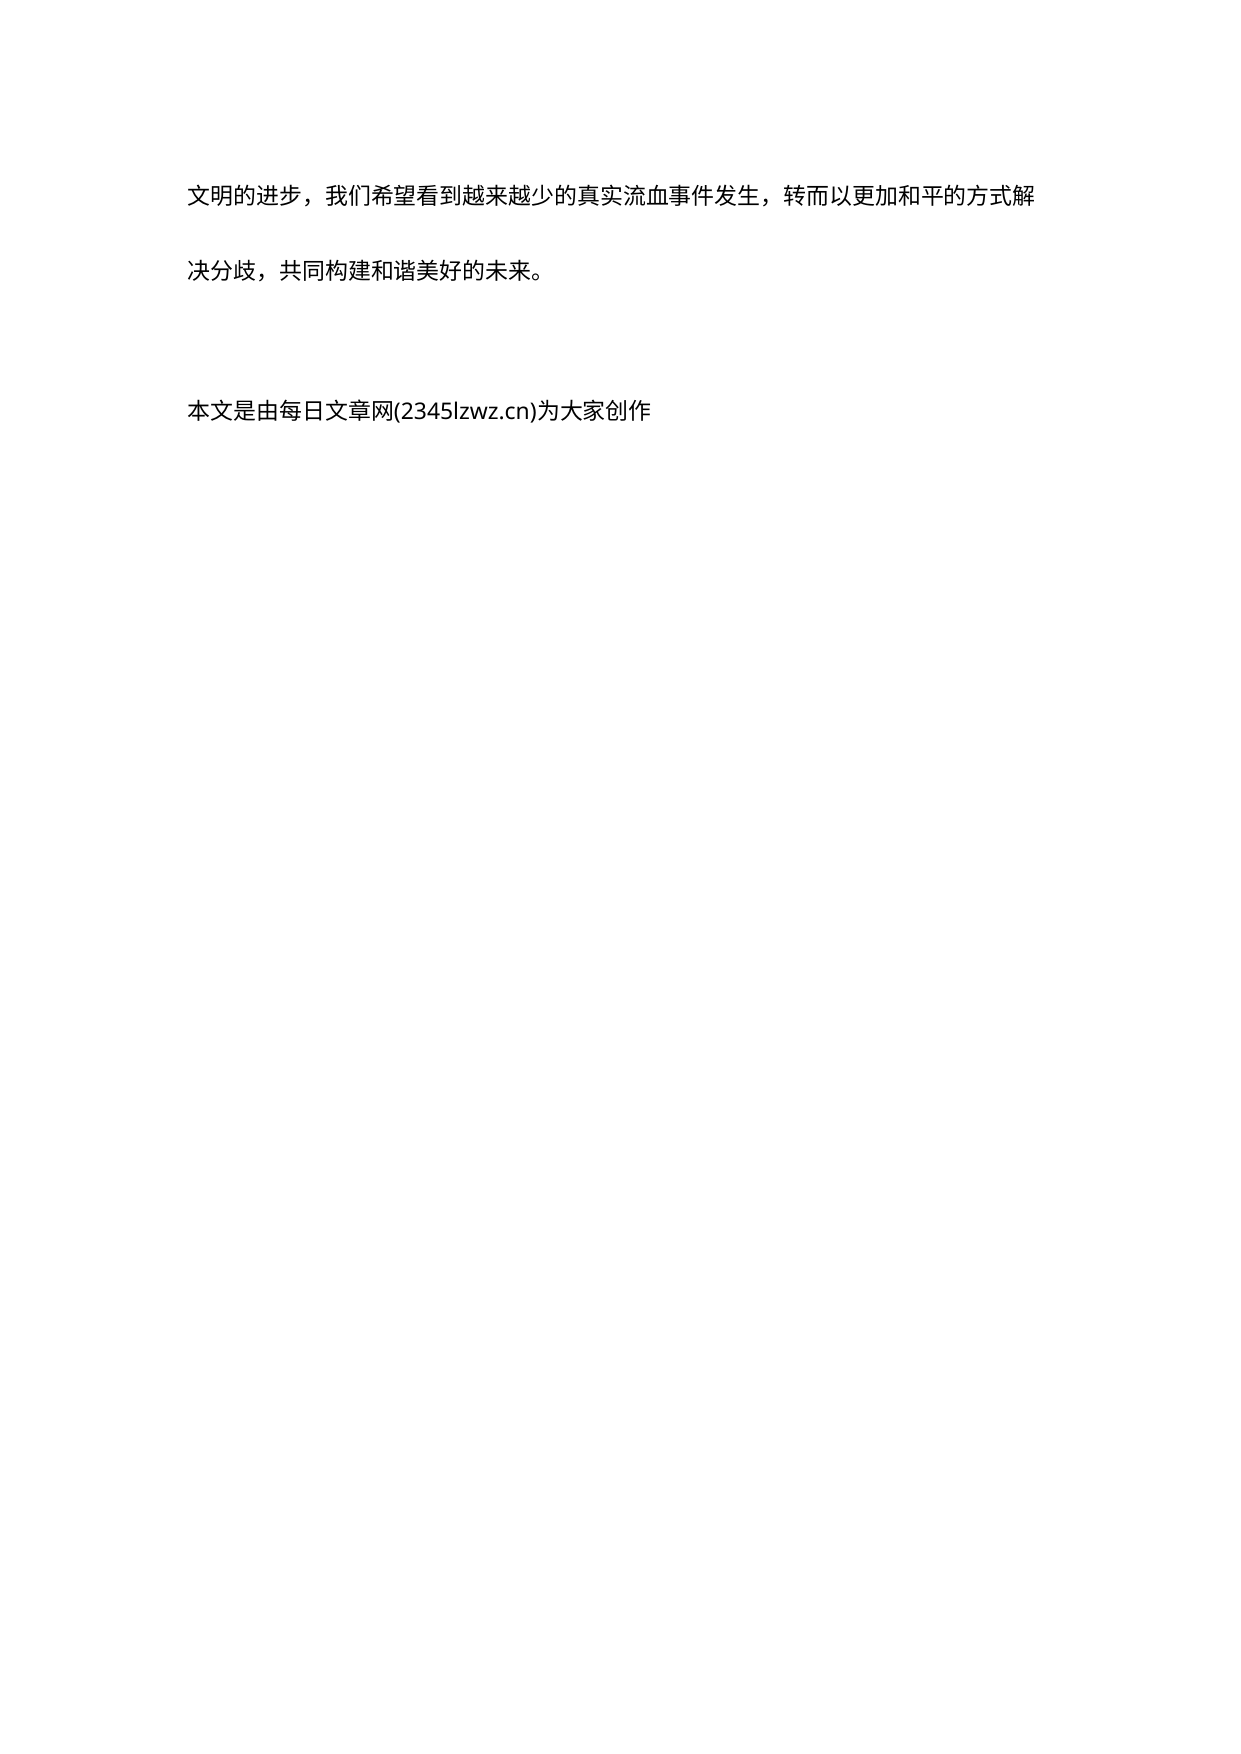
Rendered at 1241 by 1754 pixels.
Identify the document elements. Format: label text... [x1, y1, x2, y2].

text 本文是由每日文章网(2345lzwz.cn)为大家创作 [187, 377, 1053, 442]
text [187, 162, 1053, 302]
